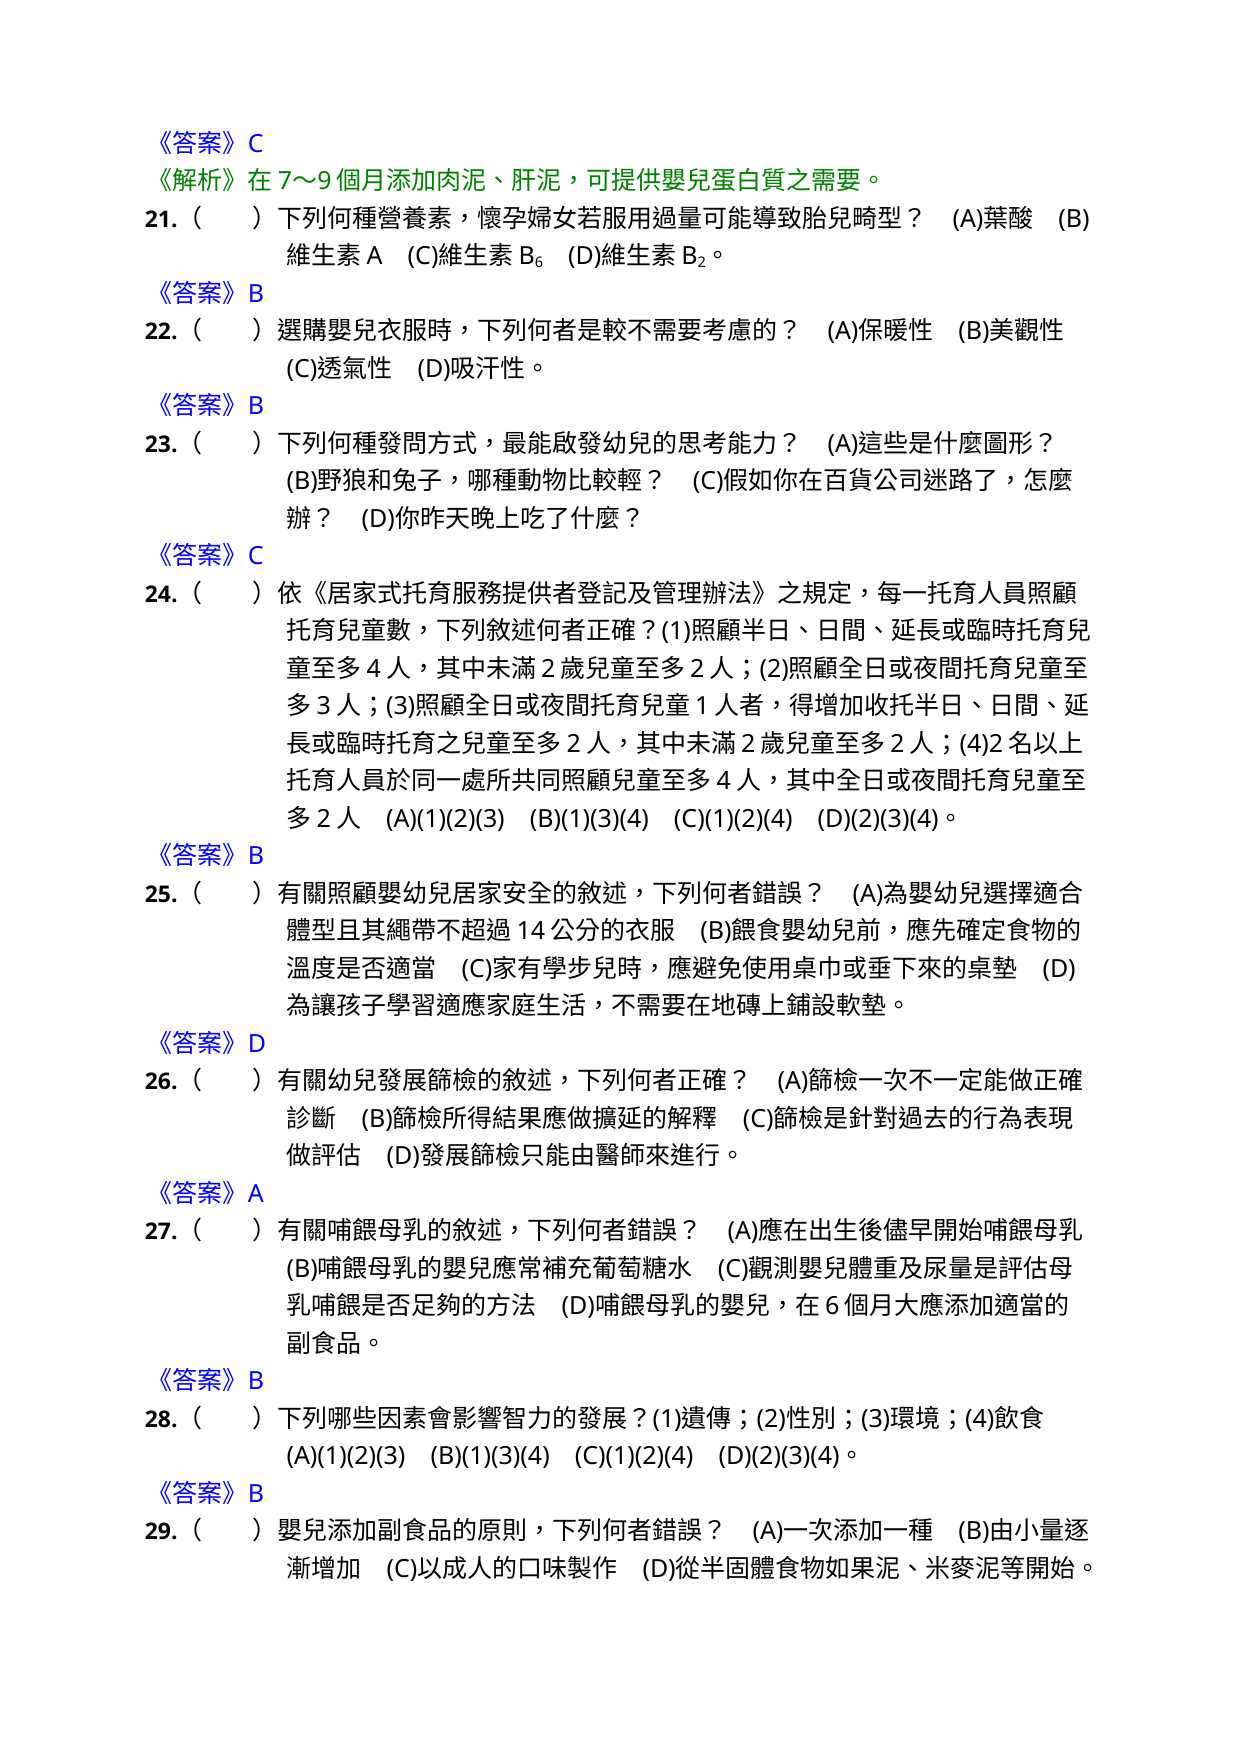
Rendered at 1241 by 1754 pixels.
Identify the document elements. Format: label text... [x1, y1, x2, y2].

list （ ）有關幼兒發展篩檢的敘述，下列何者正確？ (A)篩檢一次不一定能做正確診斷 (B)篩檢所得結果應做擴延的解釋 (C)篩檢是針對過去的行為表現做評估 (D)發展篩檢只能由醫師來進行。 [177, 1060, 1092, 1173]
text 《答案》A [148, 1173, 1092, 1210]
text 《解析》在7～9個月添加肉泥、肝泥，可提供嬰兒蛋白質之需要。 [148, 160, 1092, 198]
text 《答案》B [148, 1360, 1092, 1398]
text 《答案》B [148, 273, 1092, 310]
list （ ）有關哺餵母乳的敘述，下列何者錯誤？ (A)應在出生後儘早開始哺餵母乳 (B)哺餵母乳的嬰兒應常補充葡萄糖水 (C)觀測嬰兒體重及尿量是評估母乳哺餵是否足夠的方法 (D)哺餵母乳的嬰兒，在6個月大應添加適當的副食品。 [177, 1210, 1092, 1360]
text 《答案》D [148, 1023, 1092, 1060]
text 《答案》B [148, 835, 1092, 873]
list （ ）有關照顧嬰幼兒居家安全的敘述，下列何者錯誤？ (A)為嬰幼兒選擇適合體型且其繩帶不超過14公分的衣服 (B)餵食嬰幼兒前，應先確定食物的溫度是否適當 (C)家有學步兒時，應避免使用桌巾或垂下來的桌墊 (D)為讓孩子學習適應家庭生活，不需要在地磚上鋪設軟墊。 [177, 873, 1092, 1023]
text 《答案》B [148, 385, 1092, 423]
text 《答案》C [148, 535, 1092, 573]
list （ ）嬰兒添加副食品的原則，下列何者錯誤？ (A)一次添加一種 (B)由小量逐漸增加 (C)以成人的口味製作 (D)從半固體食物如果泥、米麥泥等開始。 [177, 1510, 1092, 1623]
list （ ）依《居家式托育服務提供者登記及管理辦法》之規定，每一托育人員照顧托育兒童數，下列敘述何者正確？(1)照顧半日、日間、延長或臨時托育兒童至多4人，其中未滿2歲兒童至多2人；(2)照顧全日或夜間托育兒童至多3人；(3)照顧全日或夜間托育兒童1人者，得增加收托半日、日間、延長或臨時托育之兒童至多2人，其中未滿2歲兒童至多2人；(4)2名以上托育人員於同一處所共同照顧兒童至多4人，其中全日或夜間托育兒童至多2人 (A)(1)(2)(3) (B)(1)(3)(4) (C)(1)(2)(4) (D)(2)(3)(4)。 [177, 573, 1092, 835]
list （ ）下列哪些因素會影響智力的發展？(1)遺傳；(2)性別；(3)環境；(4)飲食 (A)(1)(2)(3) (B)(1)(3)(4) (C)(1)(2)(4) (D)(2)(3)(4)。 [177, 1398, 1092, 1473]
list （ ）選購嬰兒衣服時，下列何者是較不需要考慮的？ (A)保暖性 (B)美觀性 (C)透氣性 (D)吸汗性。 [177, 310, 1092, 385]
text 《答案》C [148, 123, 1092, 160]
list （ ）下列何種發問方式，最能啟發幼兒的思考能力？ (A)這些是什麼圖形？ (B)野狼和兔子，哪種動物比較輕？ (C)假如你在百貨公司迷路了，怎麼辦？ (D)你昨天晚上吃了什麼？ [177, 423, 1092, 535]
list （ ）下列何種營養素，懷孕婦女若服用過量可能導致胎兒畸型？ (A)葉酸 (B)維生素A (C)維生素B6 (D)維生素B2。 [177, 198, 1092, 273]
text 《答案》B [148, 1473, 1092, 1510]
